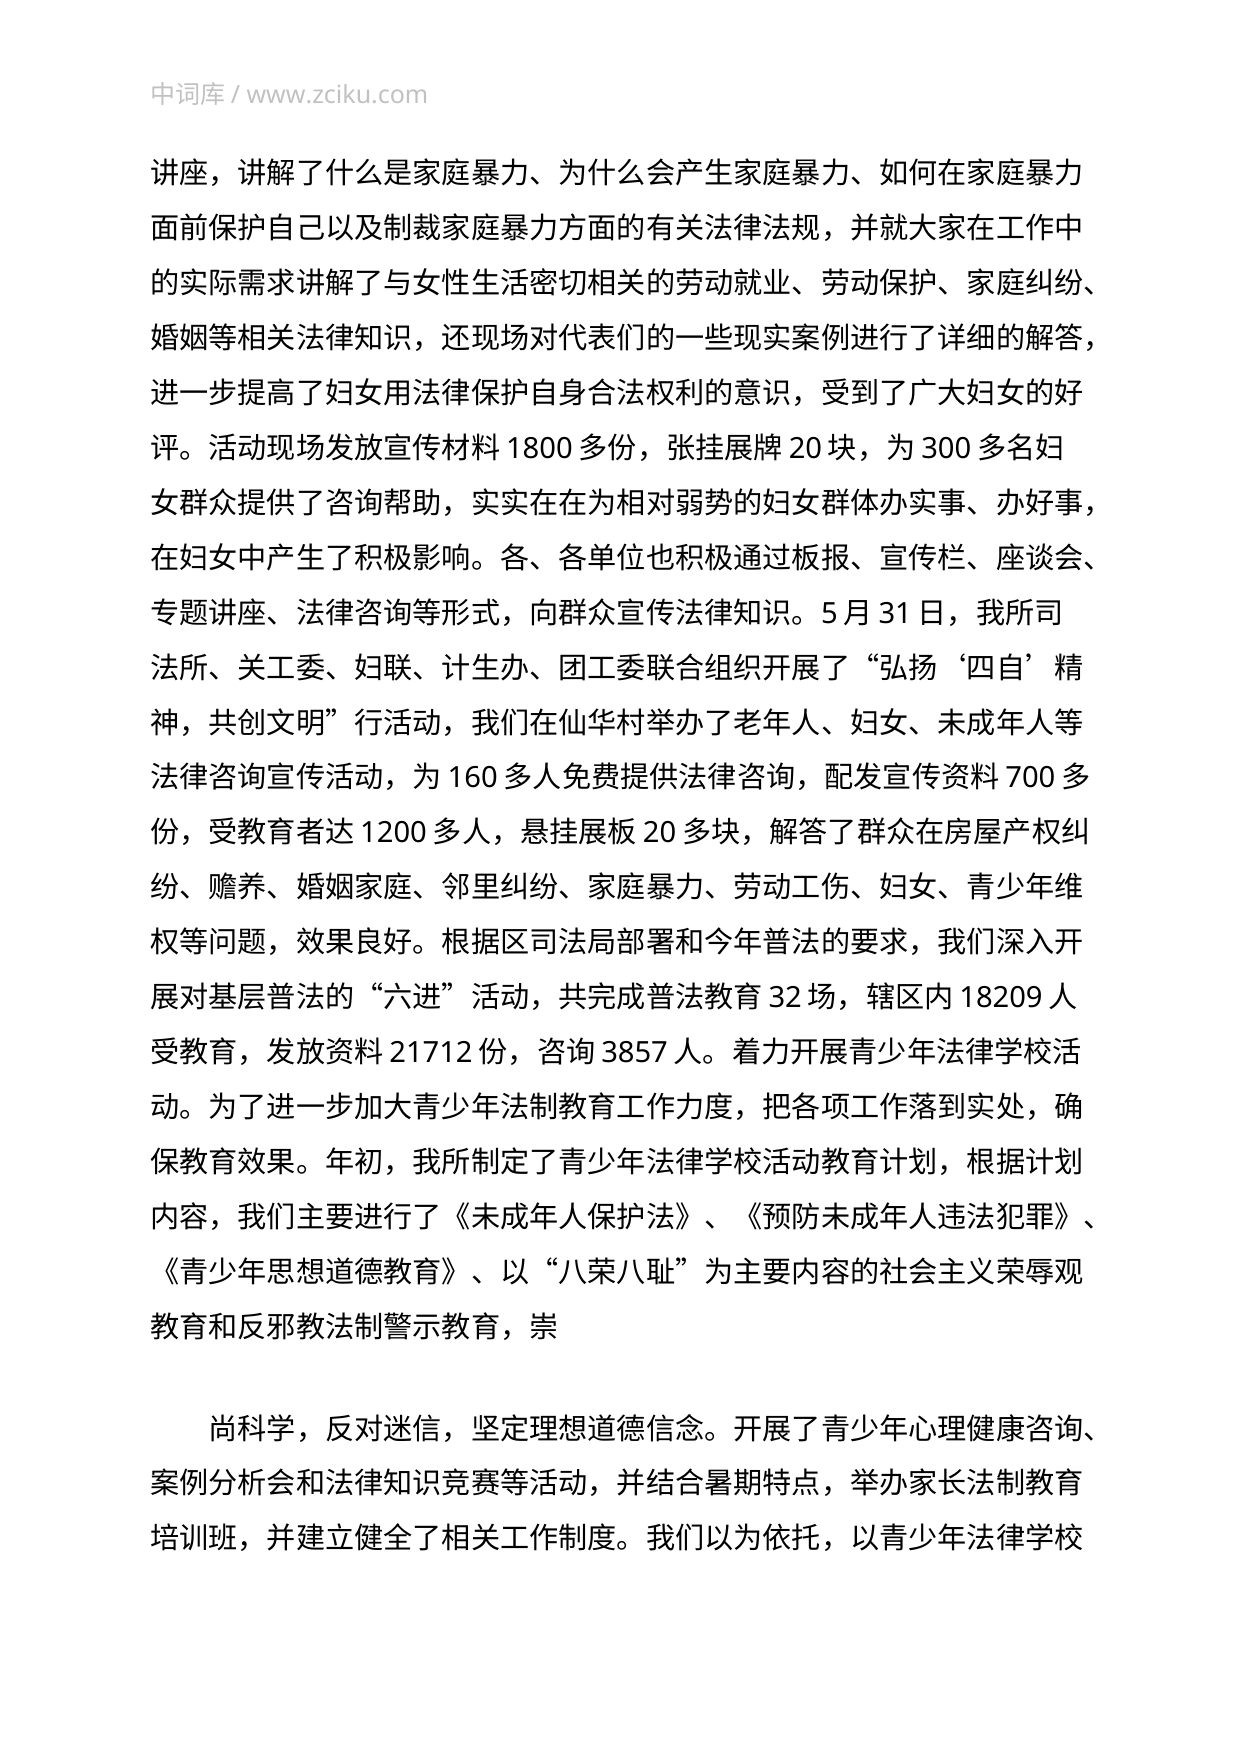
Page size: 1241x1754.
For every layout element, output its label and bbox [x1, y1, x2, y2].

text [150, 150, 1090, 1346]
text [150, 1405, 1090, 1557]
